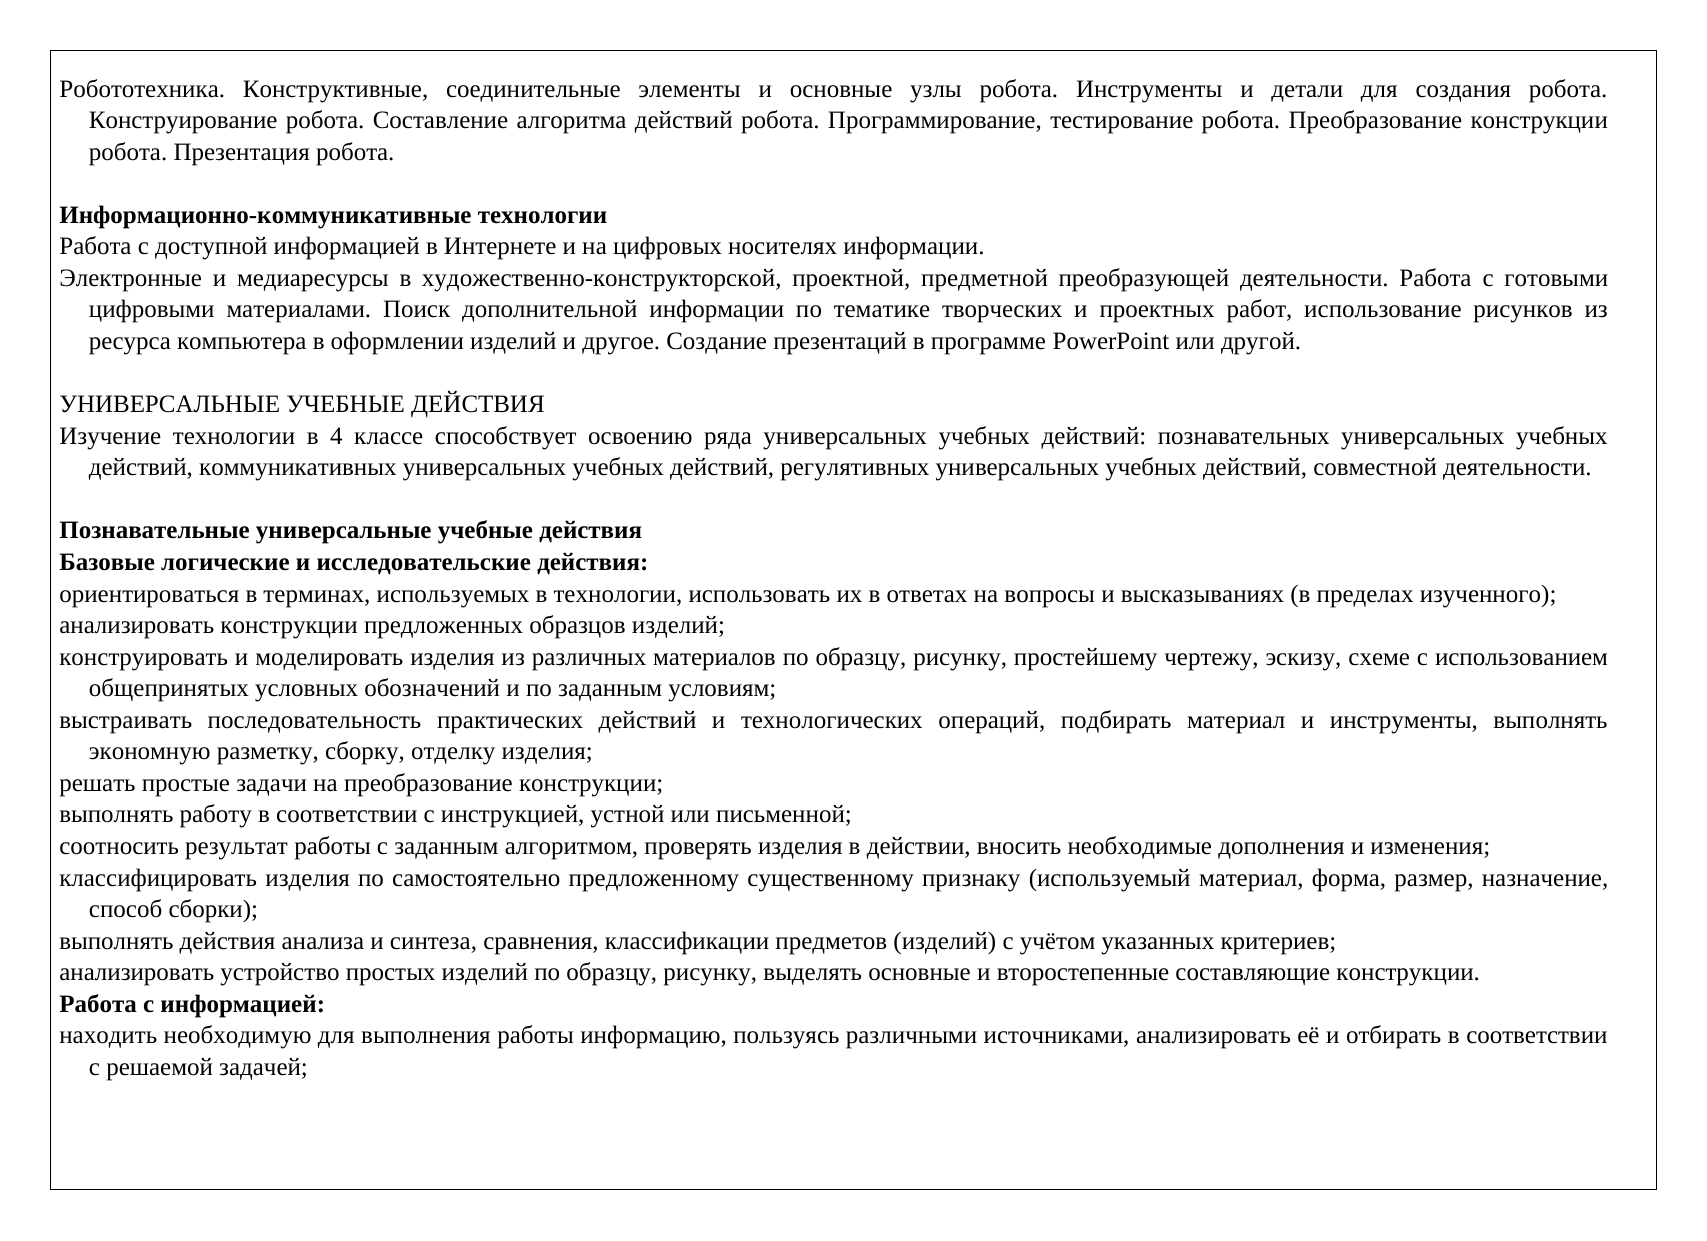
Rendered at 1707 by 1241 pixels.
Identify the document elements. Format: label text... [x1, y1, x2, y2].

text анализировать устройство простых изделий по образцу, рисунку, выделять основные и второстепенные составляющие конструкции. [59, 957, 1609, 986]
text выполнять работу в соответствии с инструкцией, устной или письменной; [59, 799, 1609, 828]
text конструировать и моделировать изделия из различных материалов по образцу, рисунку, простейшему чертежу, эскизу, схеме с использованием общепринятых условных обозначений и по заданным условиям; [59, 642, 1609, 702]
text Базовые логические и исследовательские действия: [59, 547, 1609, 576]
text выстраивать последовательность практических действий и технологических операций, подбирать материал и инструменты, выполнять экономную разметку, сборку, отделку изделия; [59, 705, 1609, 765]
text выполнять действия анализа и синтеза, сравнения, классификации предметов (изделий) с учётом указанных критериев; [59, 926, 1609, 954]
text Работа с информацией: [59, 989, 1609, 1018]
text ориентироваться в терминах, используемых в технологии, использовать их в ответах на вопросы и высказываниях (в пределах изученного); [59, 579, 1609, 607]
text Познавательные универсальные учебные действия [59, 516, 1609, 544]
text Электронные и медиаресурсы в художественно-конструкторской, проектной, предметной преобразующей деятельности. Работа с готовыми цифровыми материалами. Поиск дополнительной информации по тематике творческих и проектных работ, использование рисунков из ресурса компьютера в оформлении изделий и другое. Создание презентаций в программе PowerPoint или другой. [59, 263, 1609, 355]
text Робототехника. Конструктивные, соединительные элементы и основные узлы робота. Инструменты и детали для создания робота. Конструирование робота. Составление алгоритма действий робота. Программирование, тестирование робота. Преобразование конструкции робота. Презентация робота. [59, 74, 1609, 166]
text Информационно-коммуникативные технологии [59, 200, 1609, 229]
text УНИВЕРСАЛЬНЫЕ УЧЕБНЫЕ ДЕЙСТВИЯ [59, 389, 1609, 418]
text Работа с доступной информацией в Интернете и на цифровых носителях информации. [59, 231, 1609, 260]
text анализировать конструкции предложенных образцов изделий; [59, 610, 1609, 639]
text находить необходимую для выполнения работы информацию, пользуясь различными источниками, анализировать её и отбирать в соответствии с решаемой задачей; [59, 1021, 1609, 1081]
text классифицировать изделия по самостоятельно предложенному существенному признаку (используемый материал, форма, размер, назначение, способ сборки); [59, 863, 1609, 923]
text соотносить результат работы с заданным алгоритмом, проверять изделия в действии, вносить необходимые дополнения и изменения; [59, 831, 1609, 860]
text решать простые задачи на преобразование конструкции; [59, 768, 1609, 797]
text Изучение технологии в 4 классе способствует освоению ряда универсальных учебных действий: познавательных универсальных учебных действий, коммуникативных универсальных учебных действий, регулятивных универсальных учебных действий, совместной деятельности. [59, 421, 1609, 481]
